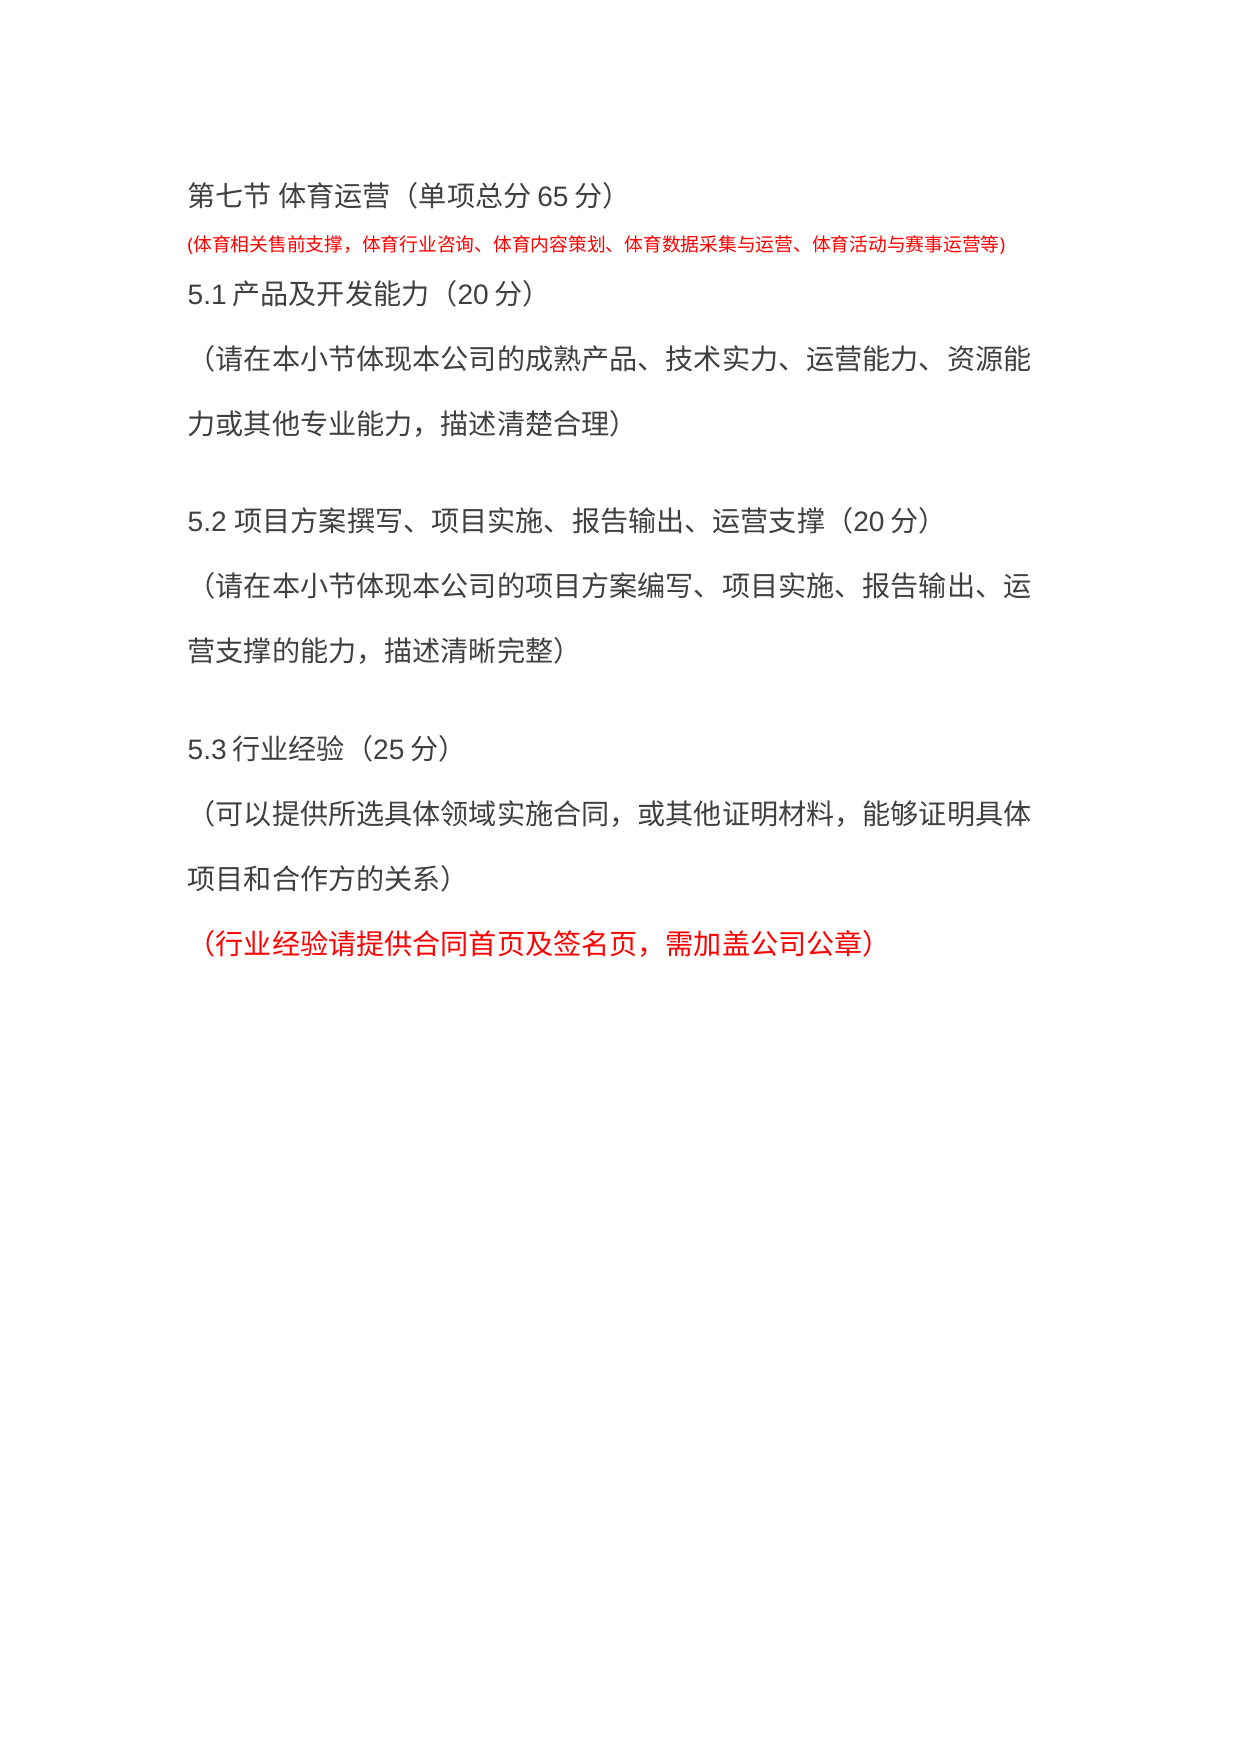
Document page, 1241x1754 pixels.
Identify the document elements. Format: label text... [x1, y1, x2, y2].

text 5.2 项目方案撰写、项目实施、报告输出、运营支撑（20分） [187, 487, 1053, 552]
text (体育相关售前支撑，体育行业咨询、体育内容策划、体育数据采集与运营、体育活动与赛事运营等) [187, 227, 1053, 259]
text （可以提供所选具体领域实施合同，或其他证明材料，能够证明具体项目和合作方的关系） [187, 779, 1053, 909]
text （行业经验请提供合同首页及签名页，需加盖公司公章） [187, 909, 1053, 974]
text 5.1产品及开发能力（20分） [187, 259, 1053, 324]
text （请在本小节体现本公司的项目方案编写、项目实施、报告输出、运营支撑的能力，描述清晰完整） [187, 552, 1053, 682]
text 第七节 体育运营（单项总分65分） [187, 162, 1053, 227]
text （请在本小节体现本公司的成熟产品、技术实力、运营能力、资源能力或其他专业能力，描述清楚合理） [187, 324, 1053, 454]
text 5.3行业经验（25分） [187, 714, 1053, 779]
